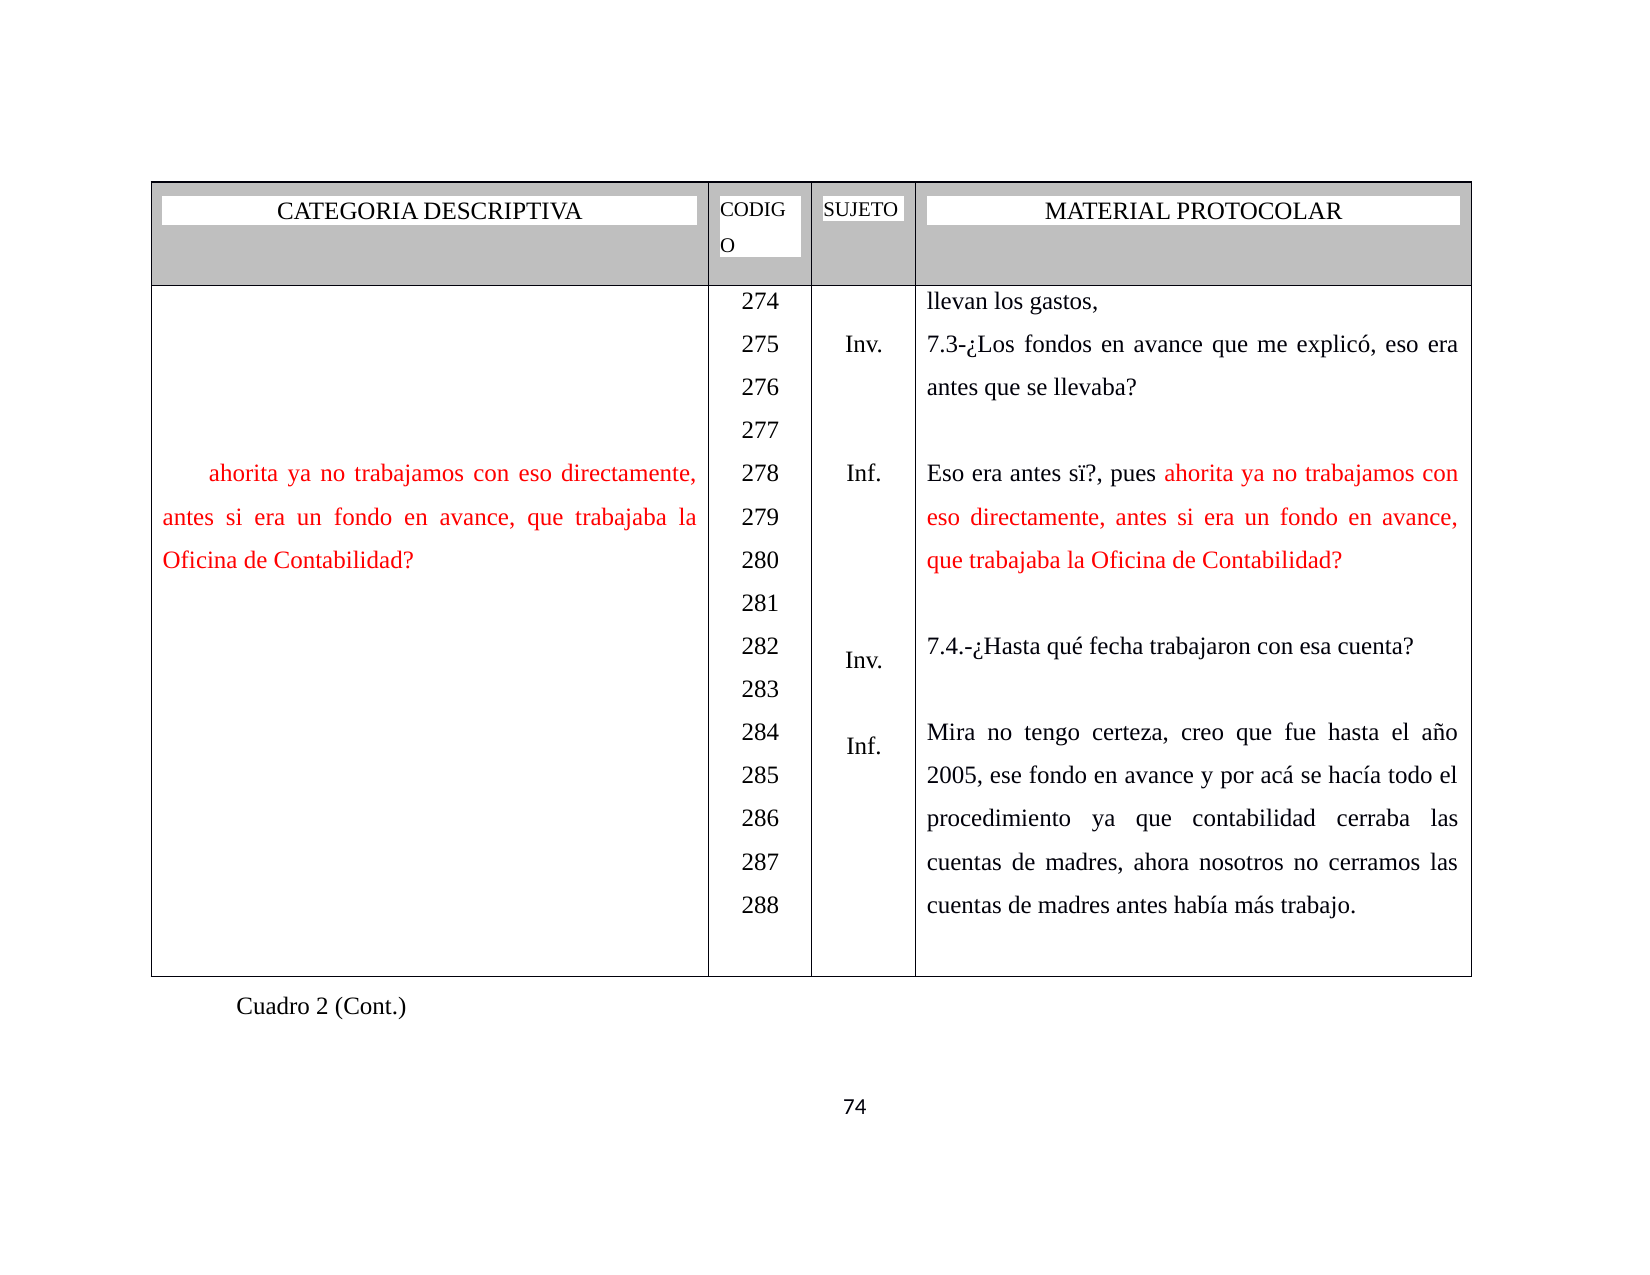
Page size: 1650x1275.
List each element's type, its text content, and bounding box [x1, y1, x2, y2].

table_cell llevan los gastos, 7.3-¿Los fondos en avance que me explicó, eso era antes que se llevaba? Eso era antes sï?, pues ahorita ya no trabajamos con eso directamente, antes si era un fondo en avance, que trabajaba la Oficina de Contabilidad? 7.4.-¿Hasta qué fecha trabajaron con esa cuenta? Mira no tengo certeza, creo que fue hasta el año 2005, ese fondo en avance y por acá se hacía todo el procedimiento ya que contabilidad cerraba las cuentas de madres, ahora nosotros no cerramos las cuentas de madres antes había más trabajo. [916, 286, 1471, 976]
text Cuadro 2 (Cont.) [236, 991, 1473, 1020]
table_header SUJETO [812, 183, 915, 285]
table_cell Inv. Inf. Inv. Inf. [812, 286, 915, 976]
table_header CODIGO [709, 183, 811, 285]
table_cell 274 275 276 277 278 279 280 281 282 283 284 285 286 287 288 [709, 286, 811, 976]
table_header MATERIAL PROTOCOLAR [916, 183, 1471, 285]
table_header CATEGORIA DESCRIPTIVA [152, 183, 708, 285]
table_cell ahorita ya no trabajamos con eso directamente, antes si era un fondo en avance, que trabajaba la Oficina de Contabilidad? [152, 286, 708, 976]
